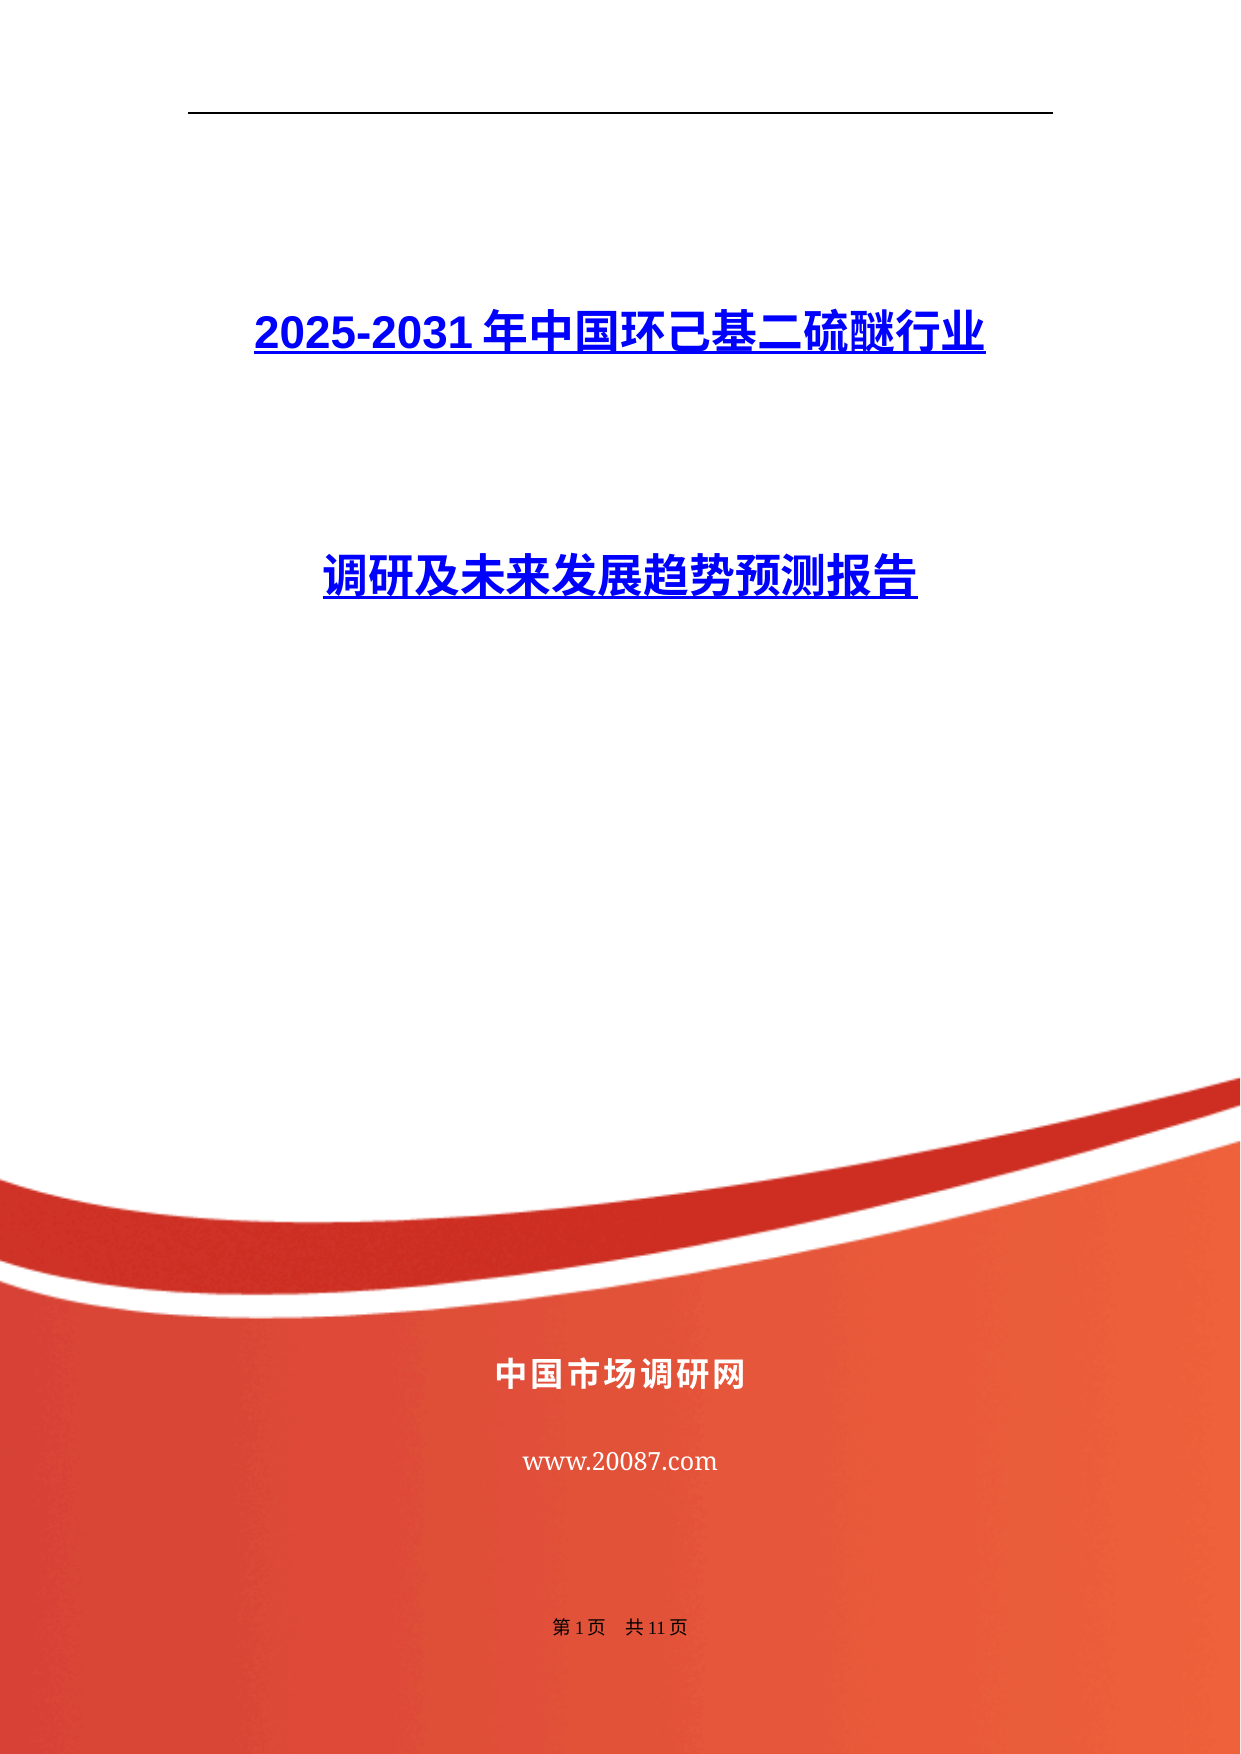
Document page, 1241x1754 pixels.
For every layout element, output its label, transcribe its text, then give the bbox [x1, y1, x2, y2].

table_header 2025-2031年中国环己基二硫醚行业调研及未来发展趋势预测报告 [188, 207, 1053, 773]
text www.20087.com [187, 1428, 1053, 1493]
subtitle 中国市场调研网 [187, 1339, 1053, 1404]
picture [0, 1006, 1241, 1754]
